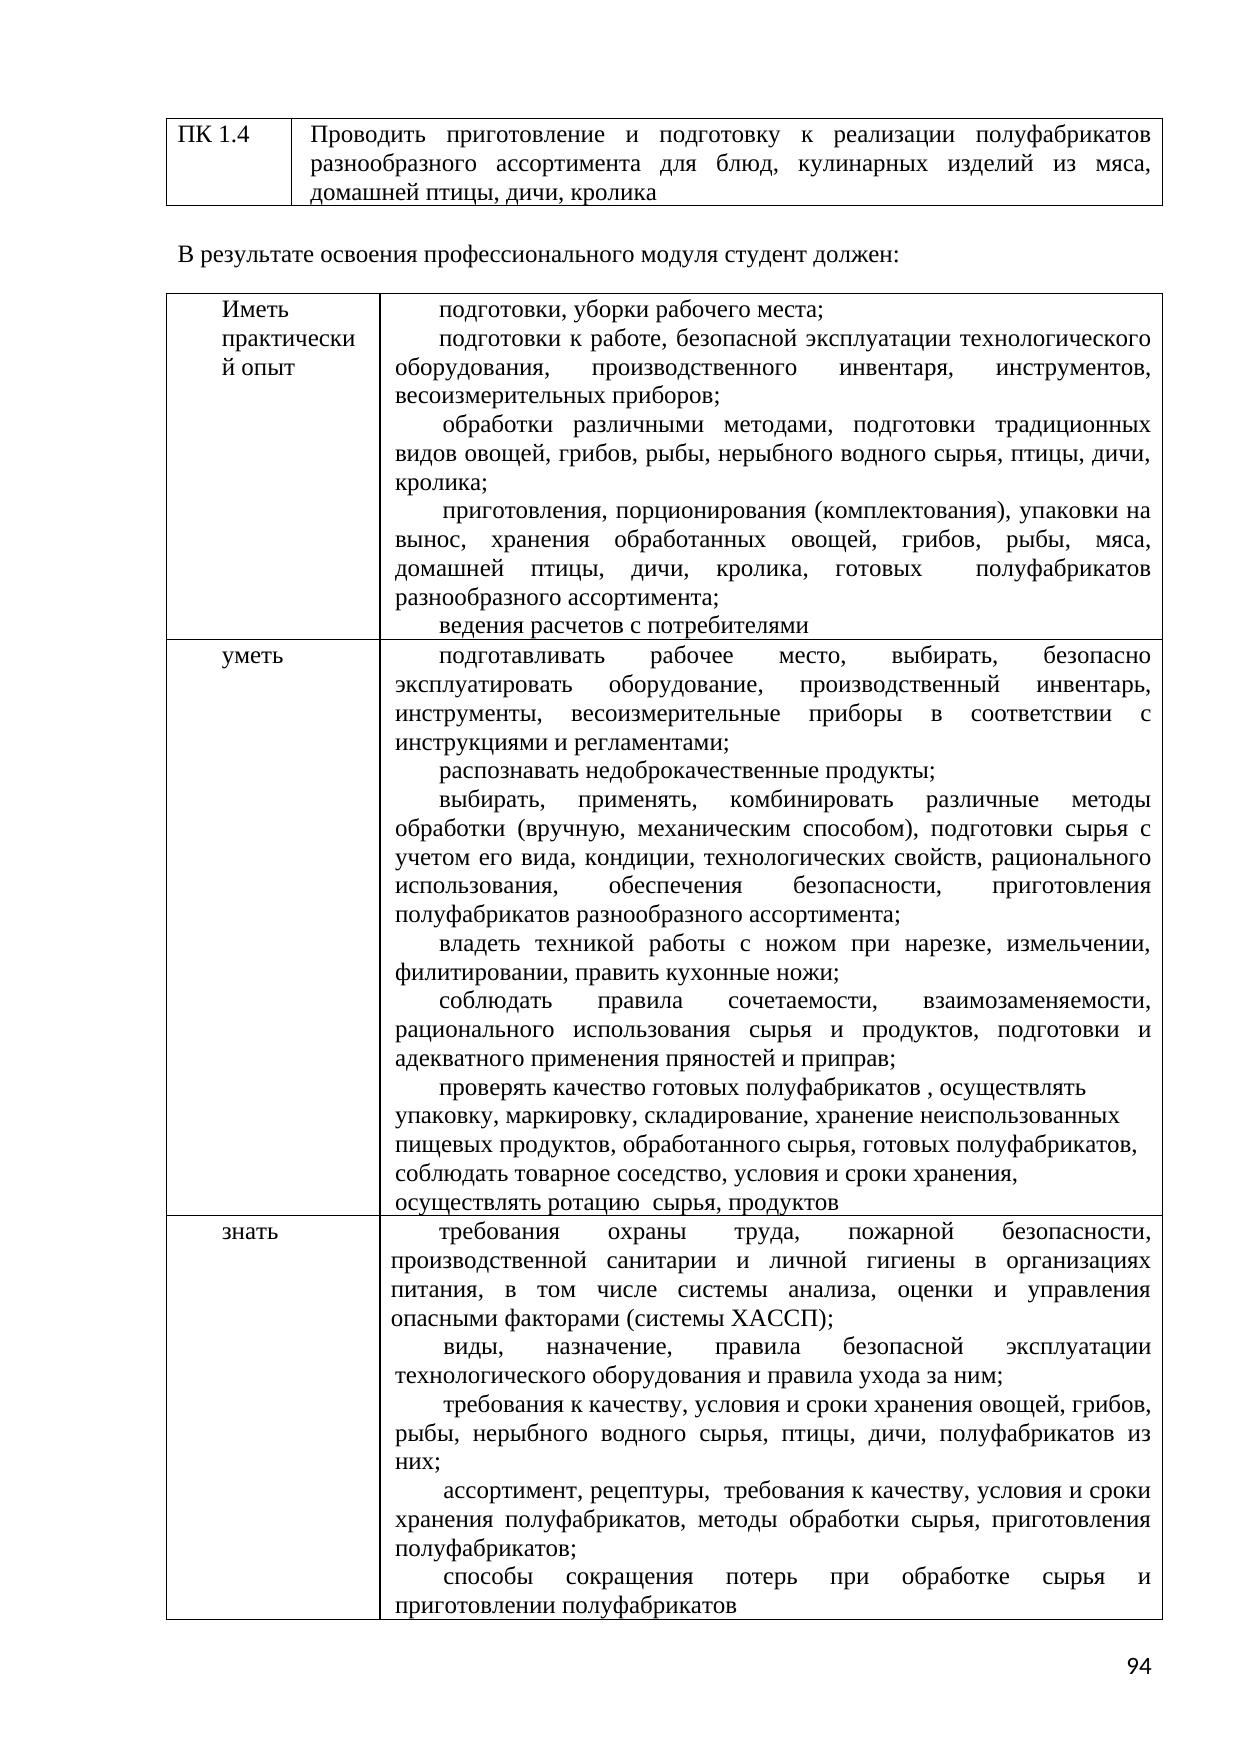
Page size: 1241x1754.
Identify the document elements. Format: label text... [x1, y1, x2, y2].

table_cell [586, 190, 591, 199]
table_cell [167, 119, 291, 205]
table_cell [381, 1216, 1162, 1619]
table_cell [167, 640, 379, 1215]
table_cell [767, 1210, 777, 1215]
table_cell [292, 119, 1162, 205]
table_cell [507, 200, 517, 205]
text В результате освоения профессионального модуля студент должен: [177, 239, 1152, 268]
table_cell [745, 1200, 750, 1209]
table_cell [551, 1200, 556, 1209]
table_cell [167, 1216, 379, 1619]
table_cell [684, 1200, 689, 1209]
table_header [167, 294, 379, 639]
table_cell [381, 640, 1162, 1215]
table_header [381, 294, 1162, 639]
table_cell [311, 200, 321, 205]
